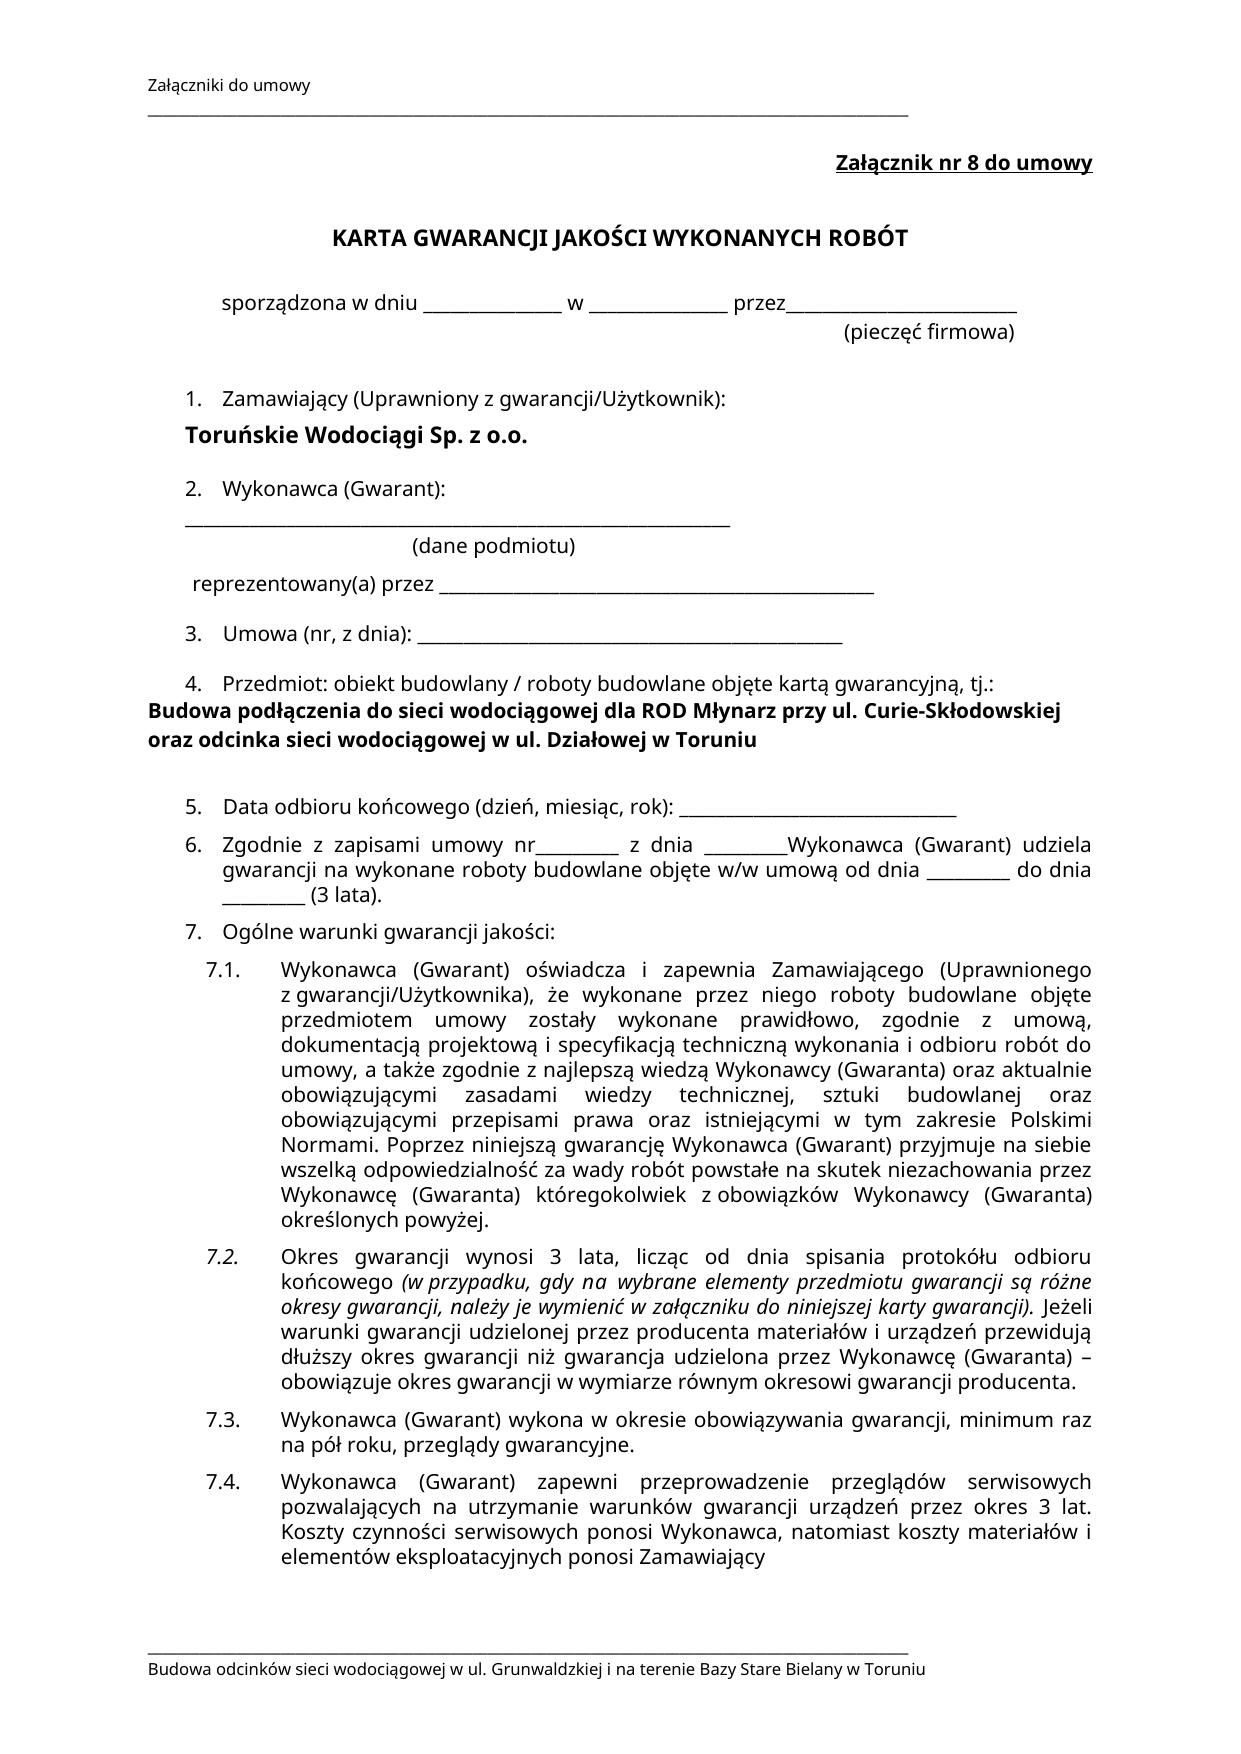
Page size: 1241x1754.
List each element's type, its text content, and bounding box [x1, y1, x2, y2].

list Wykonawca (Gwarant): [185, 474, 1093, 502]
list Zamawiający (Uprawniony z gwarancji/Użytkownik): [185, 386, 1093, 411]
list Okres gwarancji wynosi 3 lata, licząc od dnia spisania protokółu odbioru końcowego (w przypadku, gdy na wybrane elementy przedmiotu gwarancji są różne okresy gwarancji, należy je wymienić w załączniku do niniejszej karty gwarancji). Jeżeli warunki gwarancji udzielonej przez producenta materiałów i urządzeń przewidują dłuższy okres gwarancji niż gwarancja udzielona przez Wykonawcę (Gwaranta) – obowiązuje okres gwarancji w wymiarze równym okresowi gwarancji producenta. [206, 1245, 1093, 1395]
list Data odbioru końcowego (dzień, miesiąc, rok): ______________________________ [185, 795, 1093, 820]
list Przedmiot: obiekt budowlany / roboty budowlane objęte kartą gwarancyjną, tj.: [185, 672, 1093, 697]
list Zgodnie z zapisami umowy nr_________ z dnia _________Wykonawca (Gwarant) udziela gwarancji na wykonane roboty budowlane objęte w/w umową od dnia _________ do dnia _________ (3 lata). [185, 832, 1093, 907]
text Budowa podłączenia do sieci wodociągowej dla ROD Młynarz przy ul. Curie-Skłodowskiej oraz odcinka sieci wodociągowej w ul. Działowej w Toruniu [148, 697, 1093, 753]
text Toruńskie Wodociągi Sp. z o.o. [185, 424, 1093, 449]
text Załącznik nr 8 do umowy [148, 148, 1093, 176]
text sporządzona w dniu _______________ w _______________ przez_________________________ [148, 288, 1093, 317]
list Umowa (nr, z dnia): ______________________________________________ [185, 622, 1093, 647]
text (dane podmiotu) [185, 531, 1093, 559]
text ___________________________________________________________ [185, 502, 1093, 531]
list Ogólne warunki gwarancji jakości: [185, 920, 1093, 945]
list Wykonawca (Gwarant) wykona w okresie obowiązywania gwarancji, minimum raz na pół roku, przeglądy gwarancyjne. [206, 1407, 1093, 1457]
text (pieczęć firmowa) [738, 317, 1093, 345]
text KARTA GWARANCJI JAKOŚCI WYKONANYCH ROBÓT [148, 226, 1093, 251]
list Wykonawca (Gwarant) zapewni przeprowadzenie przeglądów serwisowych pozwalających na utrzymanie warunków gwarancji urządzeń przez okres 3 lat. Koszty czynności serwisowych ponosi Wykonawca, natomiast koszty materiałów i elementów eksploatacyjnych ponosi Zamawiający [206, 1470, 1093, 1570]
text reprezentowany(a) przez _______________________________________________ [192, 572, 1093, 597]
list Wykonawca (Gwarant) oświadcza i zapewnia Zamawiającego (Uprawnionego z gwarancji/Użytkownika), że wykonane przez niego roboty budowlane objęte przedmiotem umowy zostały wykonane prawidłowo, zgodnie z umową, dokumentacją projektową i specyfikacją techniczną wykonania i odbioru robót do umowy, a także zgodnie z najlepszą wiedzą Wykonawcy (Gwaranta) oraz aktualnie obowiązującymi zasadami wiedzy technicznej, sztuki budowlanej oraz obowiązującymi przepisami prawa oraz istniejącymi w tym zakresie Polskimi Normami. Poprzez niniejszą gwarancję Wykonawca (Gwarant) przyjmuje na siebie wszelką odpowiedzialność za wady robót powstałe na skutek niezachowania przez Wykonawcę (Gwaranta) któregokolwiek z obowiązków Wykonawcy (Gwaranta) określonych powyżej. [206, 957, 1093, 1232]
